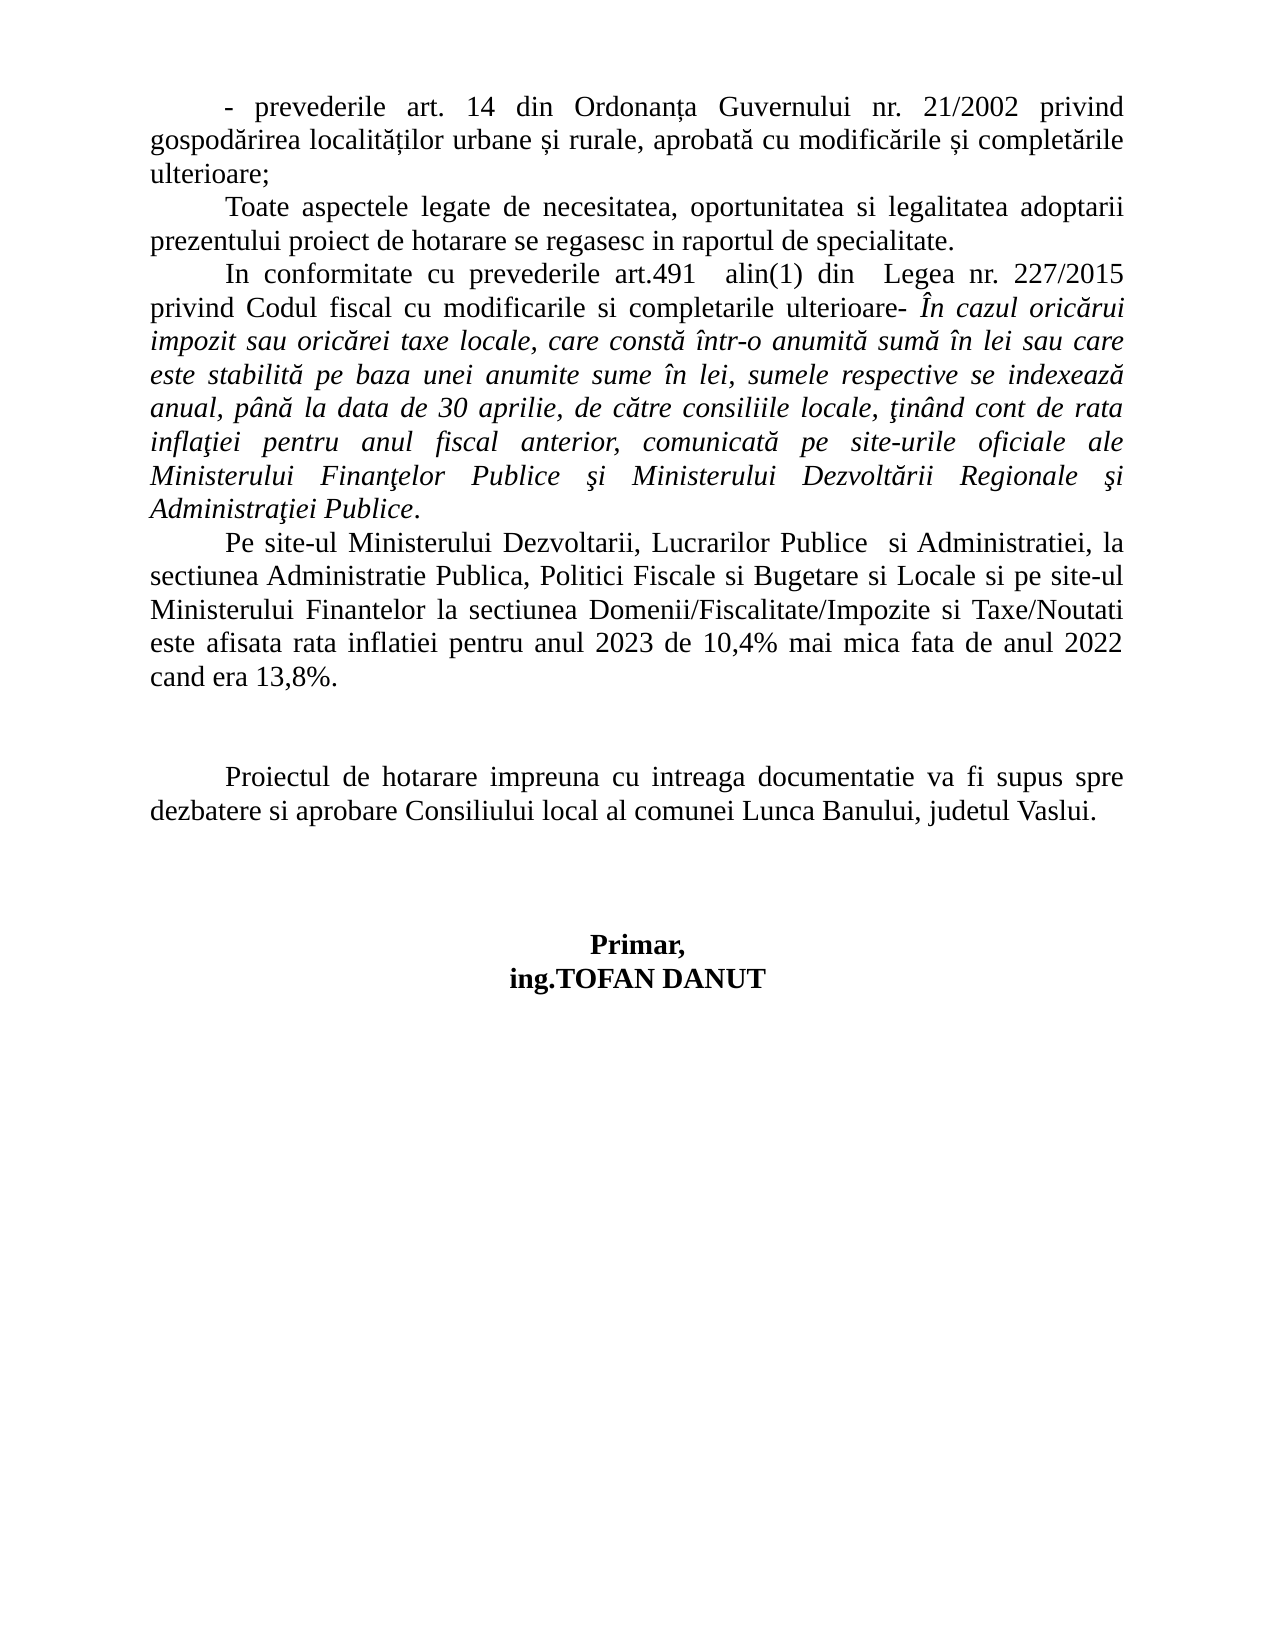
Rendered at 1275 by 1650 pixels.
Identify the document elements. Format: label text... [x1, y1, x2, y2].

text Proiectul de hotarare impreuna cu intreaga documentatie va fi supus spre dezbatere si aprobare Consiliului local al comunei Lunca Banului, judetul Vaslui. [150, 759, 1125, 827]
text Toate aspectele legate de necesitatea, oportunitatea si legalitatea adoptarii prezentului proiect de hotarare se regasesc in raportul de specialitate. [150, 189, 1125, 256]
text ing.TOFAN DANUT [150, 961, 1125, 994]
text In conformitate cu prevederile art.491 alin(1) din Legea nr. 227/2015 privind Codul fiscal cu modificarile si completarile ulterioare- În cazul oricărui impozit sau oricărei taxe locale, care constă într-o anumită sumă în lei sau care este stabilită pe baza unei anumite sume în lei, sumele respective se indexează anual, până la data de 30 aprilie, de către consiliile locale, ţinând cont de rata inflaţiei pentru anul fiscal anterior, comunicată pe site-urile oficiale ale Ministerului Finanţelor Publice şi Ministerului Dezvoltării Regionale şi Administraţiei Publice. [150, 256, 1125, 525]
text Primar, [150, 927, 1125, 961]
text Pe site-ul Ministerului Dezvoltarii, Lucrarilor Publice si Administratiei, la sectiunea Administratie Publica, Politici Fiscale si Bugetare si Locale si pe site-ul Ministerului Finantelor la sectiunea Domenii/Fiscalitate/Impozite si Taxe/Noutati este afisata rata inflatiei pentru anul 2023 de 10,4% mai mica fata de anul 2022 cand era 13,8%. [150, 525, 1125, 692]
text - prevederile art. 14 din Ordonanța Guvernului nr. 21/2002 privind gospodărirea localităților urbane și rurale, aprobată cu modificările și completările ulterioare; [150, 89, 1125, 189]
